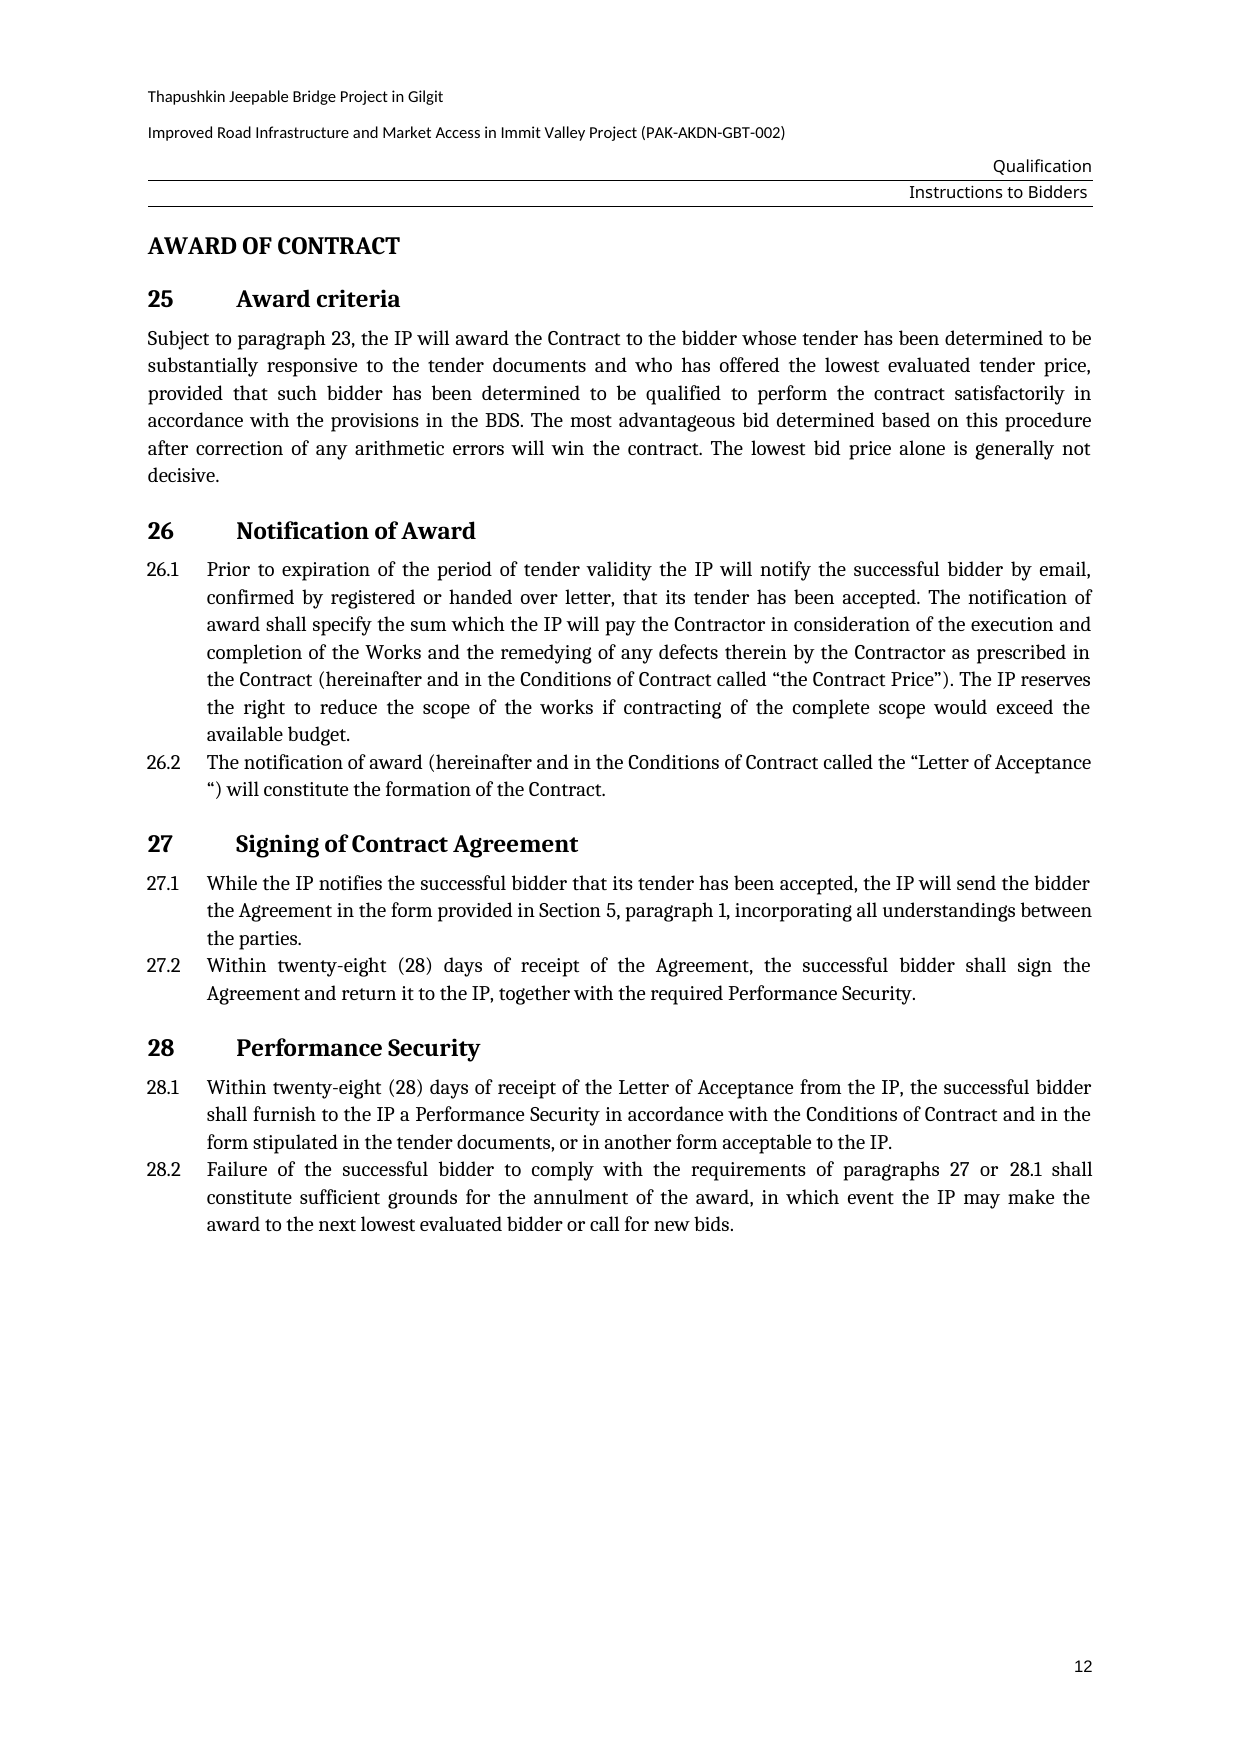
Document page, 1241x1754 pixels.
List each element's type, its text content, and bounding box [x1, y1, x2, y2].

subtitle Notification of Award [148, 517, 1093, 545]
subtitle Performance Security [148, 1034, 1093, 1063]
text Subject to paragraph 23, the IP will award the Contract to the bidder whose tender has been determined to be substantially responsive to the tender documents and who has offered the lowest evaluated tender price, provided that such bidder has been determined to be qualified to perform the contract satisfactorily in accordance with the provisions in the BDS. The most advantageous bid determined based on this procedure after correction of any arithmetic errors will win the contract. The lowest bid price alone is generally not decisive. [148, 327, 1093, 488]
subtitle Award criteria [148, 285, 1093, 314]
subtitle Within twenty-eight (28) days of receipt of the Letter of Acceptance from the IP, the successful bidder shall furnish to the IP a Performance Security in accordance with the Conditions of Contract and in the form stipulated in the tender documents, or in another form acceptable to the IP. [147, 1075, 1093, 1154]
subtitle Within twenty-eight (28) days of receipt of the Agreement, the successful bidder shall sign the Agreement and return it to the IP, together with the required Performance Security. [147, 954, 1093, 1006]
subtitle AWARD OF CONTRACT [148, 232, 1093, 260]
subtitle The notification of award (hereinafter and in the Conditions of Contract called the “Letter of Acceptance “) will constitute the formation of the Contract. [147, 750, 1093, 802]
subtitle While the IP notifies the successful bidder that its tender has been accepted, the IP will send the bidder the Agreement in the form provided in Section 5, paragraph 1, incorporating all understandings between the parties. [147, 872, 1093, 951]
subtitle Failure of the successful bidder to comply with the requirements of paragraphs 27 or 28.1 shall constitute sufficient grounds for the annulment of the award, in which event the IP may make the award to the next lowest evaluated bidder or call for new bids. [147, 1158, 1093, 1237]
subtitle Prior to expiration of the period of tender validity the IP will notify the successful bidder by email, confirmed by registered or handed over letter, that its tender has been accepted. The notification of award shall specify the sum which the IP will pay the Contractor in consideration of the execution and completion of the Works and the remedying of any defects therein by the Contractor as prescribed in the Contract (hereinafter and in the Conditions of Contract called “the Contract Price”). The IP reserves the right to reduce the scope of the works if contracting of the complete scope would exceed the available budget. [147, 558, 1093, 747]
subtitle Signing of Contract Agreement [148, 830, 1093, 859]
